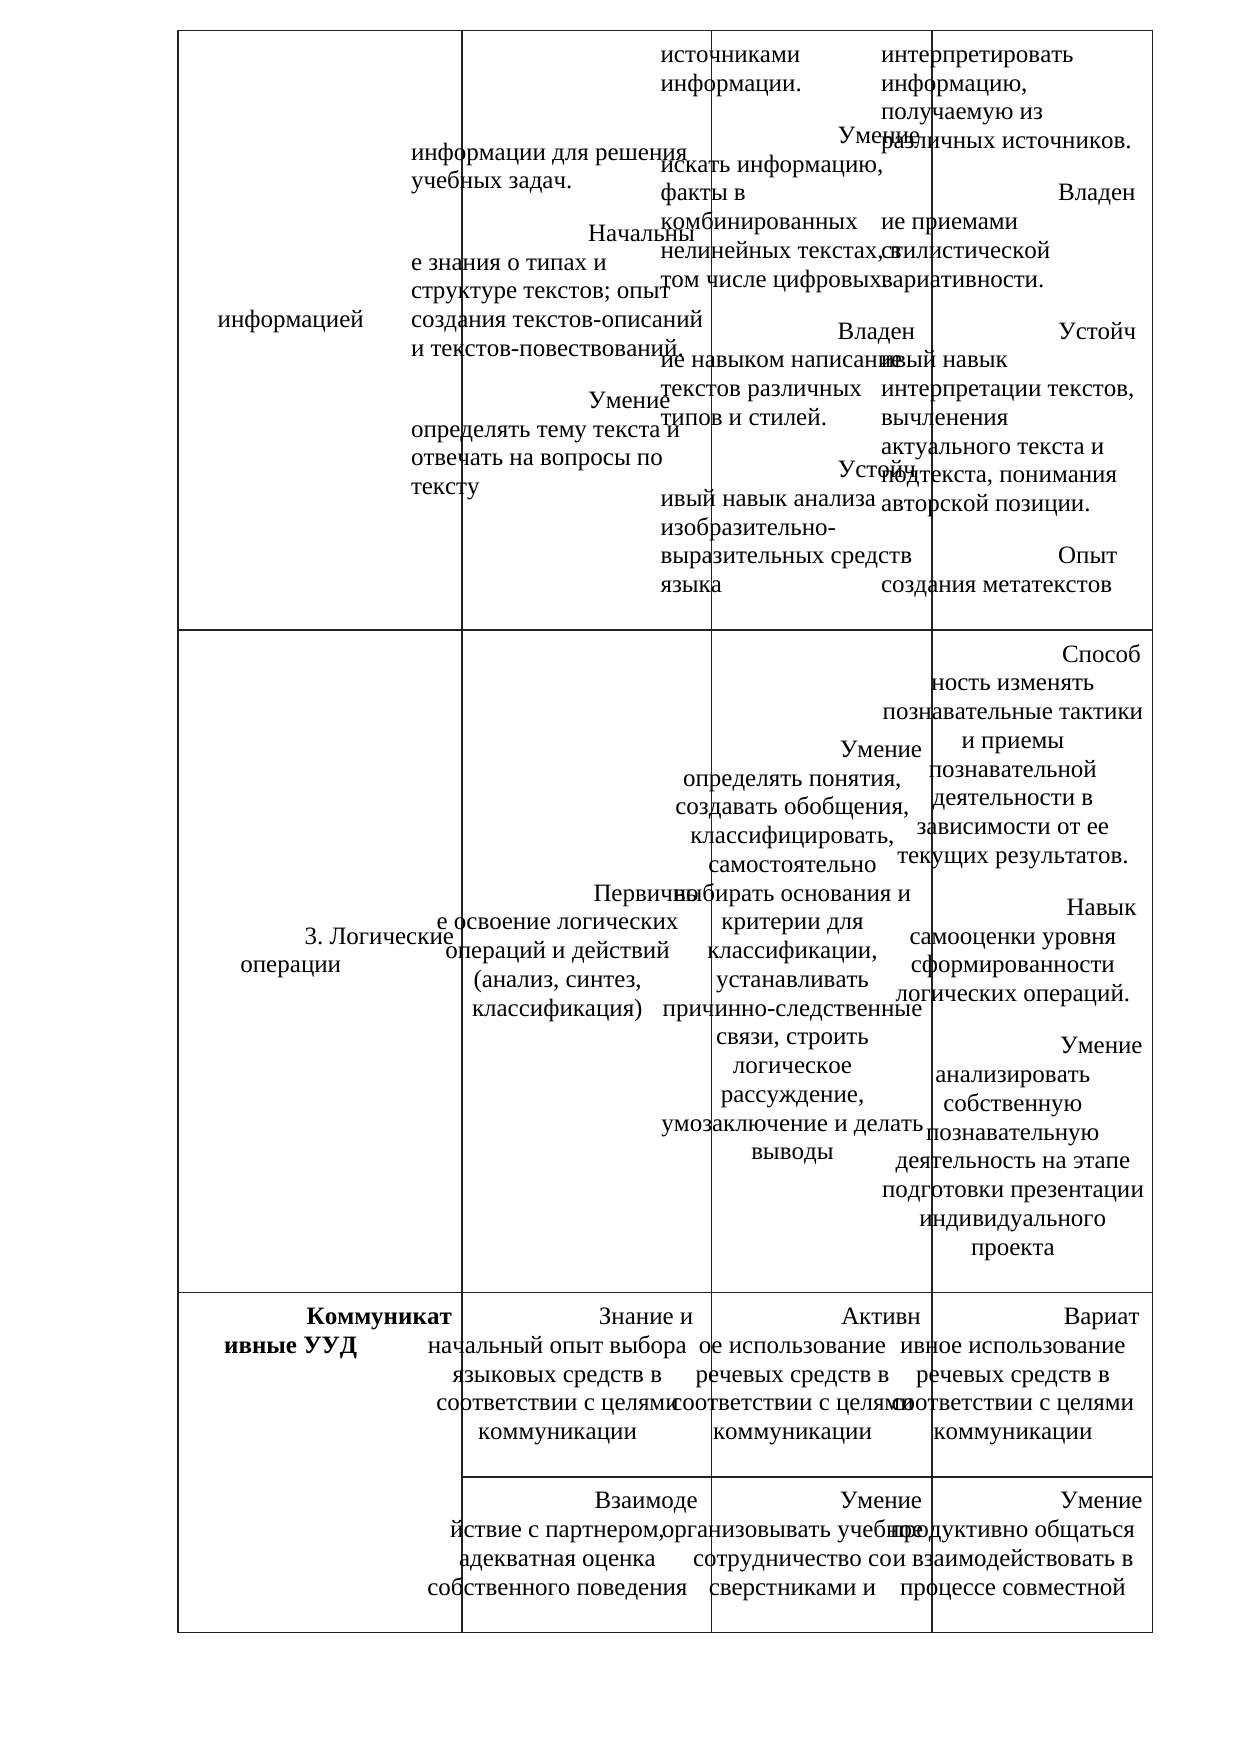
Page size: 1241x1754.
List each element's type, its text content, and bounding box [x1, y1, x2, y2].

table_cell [712, 31, 931, 629]
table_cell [463, 1478, 711, 1632]
table_cell Знание и начальный опыт выбора языковых средств в соответствии с целями коммуникации [463, 1293, 711, 1476]
table_cell 3. Логические операции [179, 631, 461, 1292]
table_cell Способность изменять познавательные тактики и приемы познавательной деятельности в зависимости от ее текущих результатов. Навык самооценки уровня сформированности логических операций. Умение анализировать собственную познавательную деятельность на этапе подготовки презентации индивидуального проекта [933, 631, 1152, 1292]
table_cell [933, 31, 1152, 629]
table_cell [933, 1478, 1152, 1632]
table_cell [712, 1478, 931, 1632]
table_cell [463, 31, 711, 629]
table_cell Первичное освоение логических операций и действий (анализ, синтез, классификация) [463, 631, 711, 1292]
table_cell Умение определять понятия, создавать обобщения, классифицировать, самостоятельно выбирать основания и критерии для классификации, устанавливать причинно-следственные связи, строить логическое рассуждение, умозаключение и делать выводы [712, 631, 931, 1292]
table_cell Коммуникативные УУД [179, 1293, 461, 1632]
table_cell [179, 31, 461, 629]
table_cell Активное использование речевых средств в соответствии с целями коммуникации [712, 1293, 931, 1476]
table_cell Вариативное использование речевых средств в соответствии с целями коммуникации [933, 1293, 1152, 1476]
